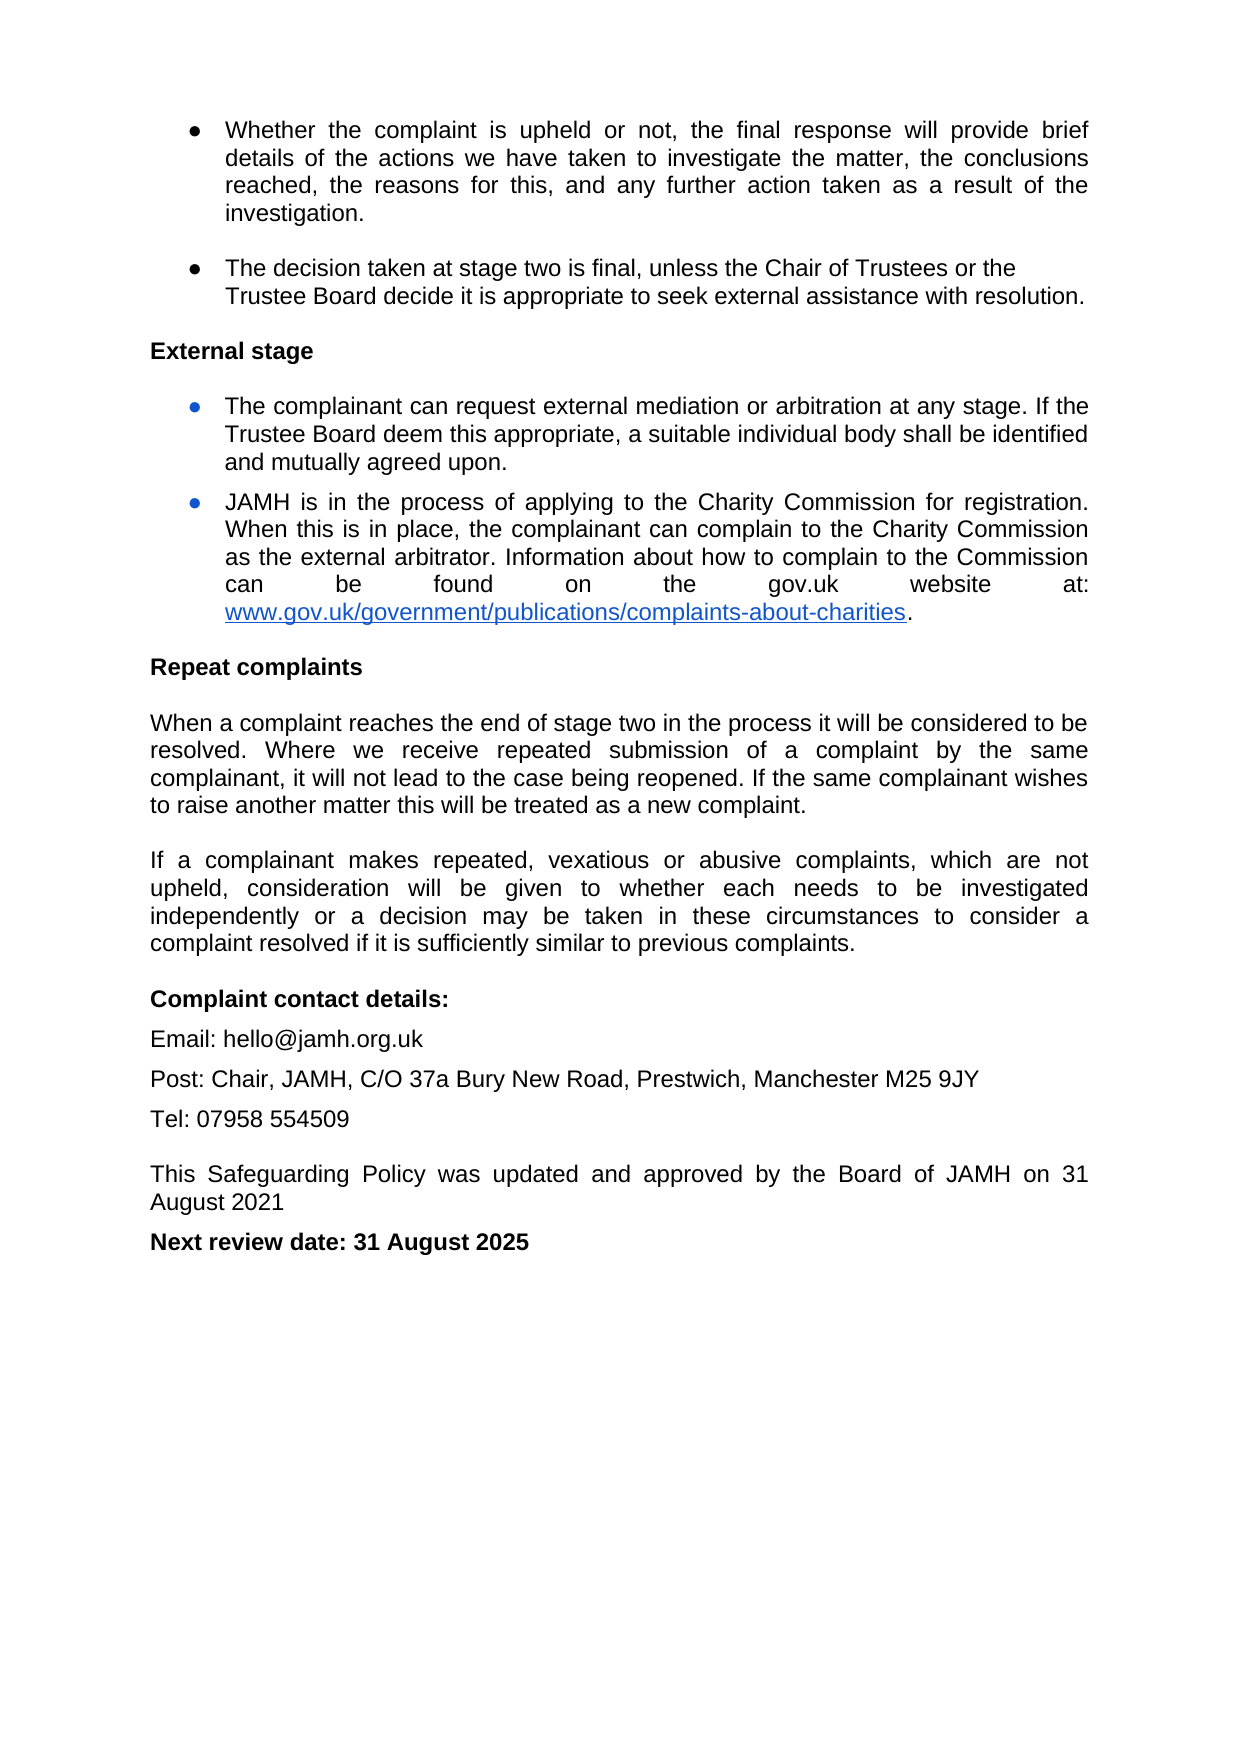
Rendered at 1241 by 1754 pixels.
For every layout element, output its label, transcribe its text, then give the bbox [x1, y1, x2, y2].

text If a complainant makes repeated, vexatious or abusive complaints, which are not upheld, consideration will be given to whether each needs to be investigated independently or a decision may be taken in these circumstances to consider a complaint resolved if it is sufficiently similar to previous complaints. [150, 846, 1090, 957]
list Whether the complaint is upheld or not, the final response will provide brief details of the actions we have taken to investigate the matter, the conclusions reached, the reasons for this, and any further action taken as a result of the investigation. [187, 116, 1090, 227]
list The complainant can request external mediation or arbitration at any stage. If the Trustee Board deem this appropriate, a suitable individual body shall be identified and mutually agreed upon. [187, 392, 1090, 475]
text External stage [150, 337, 1090, 365]
text Post: Chair, JAMH, C/O 37a Bury New Road, Prestwich, Manchester M25 9JY [150, 1065, 1090, 1092]
text This Safeguarding Policy was updated and approved by the Board of JAMH on 31 August 2021 [150, 1160, 1090, 1215]
text Repeat complaints [150, 653, 1090, 681]
text Next review date: 31 August 2025 [150, 1228, 1090, 1255]
text Complaint contact details: [150, 984, 1090, 1012]
text When a complaint reaches the end of stage two in the process it will be considered to be resolved. Where we receive repeated submission of a complaint by the same complainant, it will not lead to the case being reopened. If the same complainant wishes to raise another matter this will be treated as a new complaint. [150, 708, 1090, 819]
text Tel: 07958 554509 [150, 1105, 1090, 1132]
list The decision taken at stage two is final, unless the Chair of Trustees or the Trustee Board decide it is appropriate to seek external assistance with resolution. [187, 254, 1090, 309]
list JAMH is in the process of applying to the Charity Commission for registration. When this is in place, the complainant can complain to the Charity Commission as the external arbitrator. Information about how to complain to the Commission can be found on the gov.uk website at: www.gov.uk/government/publications/complaints-about-charities.​ [187, 488, 1090, 626]
text Email: hello@jamh.org.uk [150, 1024, 1090, 1052]
